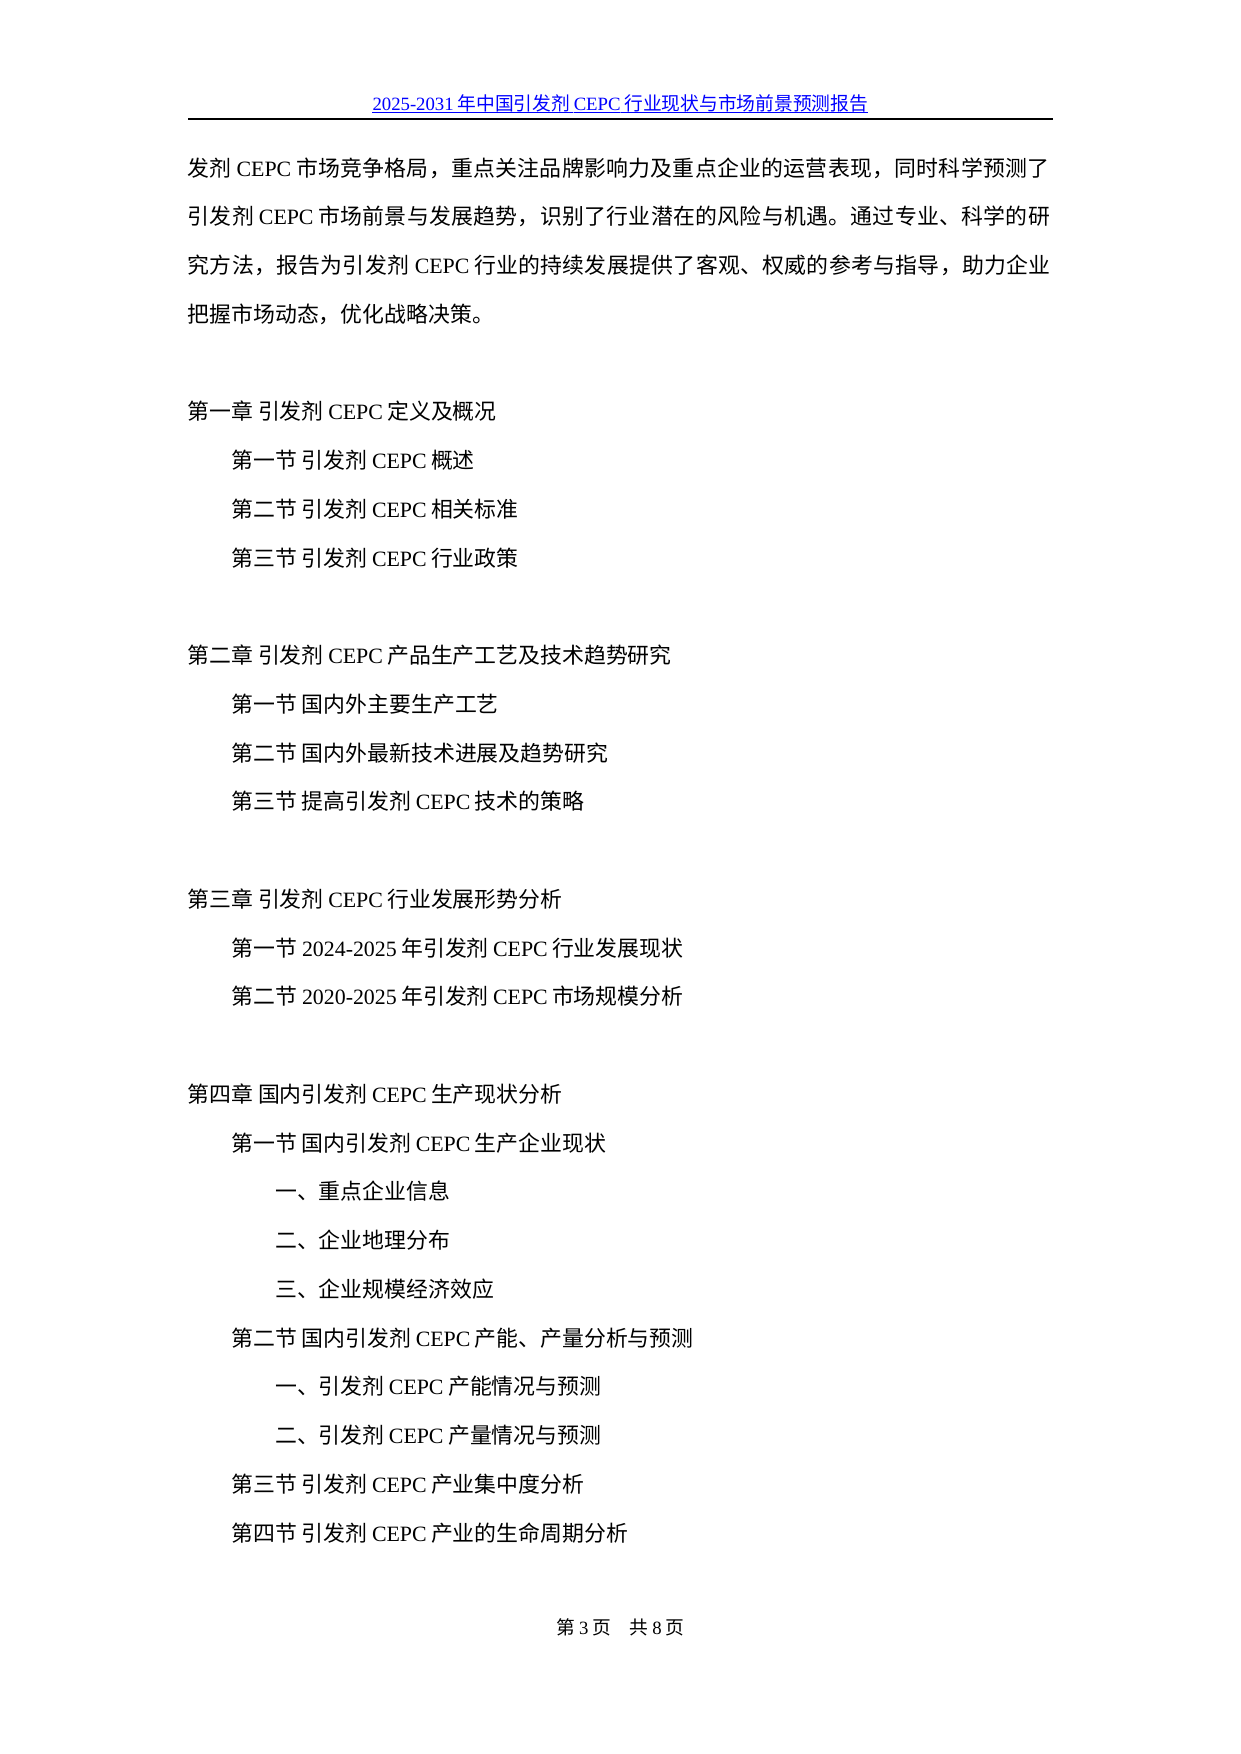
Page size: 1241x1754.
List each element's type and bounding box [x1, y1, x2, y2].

text [187, 150, 1053, 1548]
